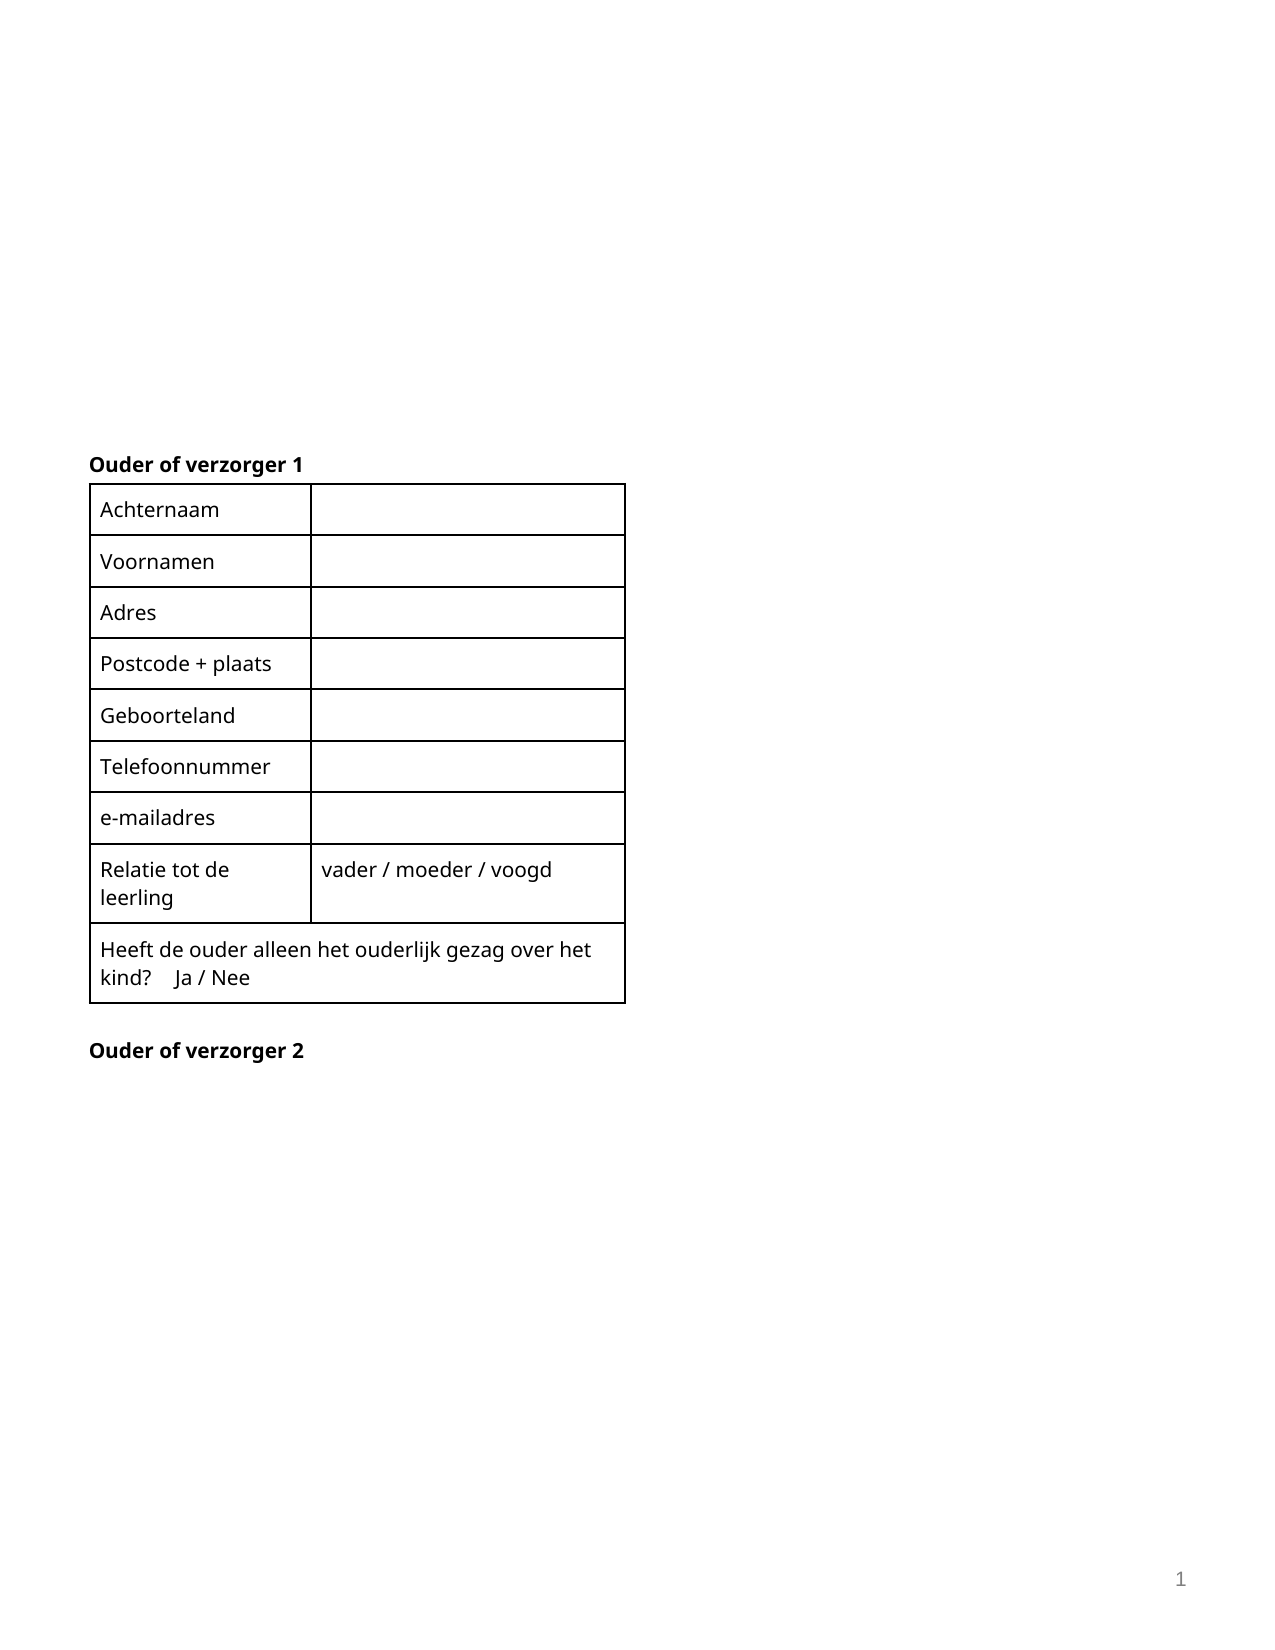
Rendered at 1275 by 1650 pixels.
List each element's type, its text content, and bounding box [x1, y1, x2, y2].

table_cell [312, 639, 624, 688]
table_cell Heeft de ouder alleen het ouderlijk gezag over het kind? Ja / Nee [91, 924, 624, 1002]
table_cell Adres [91, 588, 310, 637]
table_cell [312, 588, 624, 637]
table_cell [312, 536, 624, 586]
table_cell Geboorteland [91, 690, 310, 740]
table_cell [312, 742, 624, 791]
text Ouder of verzorger 2 [88, 1037, 601, 1065]
table_cell Relatie tot de leerling [91, 845, 310, 922]
table_header Achternaam [91, 485, 310, 534]
table_cell Voornamen [91, 536, 310, 586]
table_cell Telefoonnummer [91, 742, 310, 791]
text Ouder of verzorger 1 [88, 450, 601, 479]
table_cell [312, 690, 624, 740]
table_header [312, 485, 624, 534]
table_cell e-mailadres [91, 793, 310, 842]
table_cell Postcode + plaats [91, 639, 310, 688]
table_cell vader / moeder / voogd [312, 845, 624, 922]
table_cell [312, 793, 624, 842]
